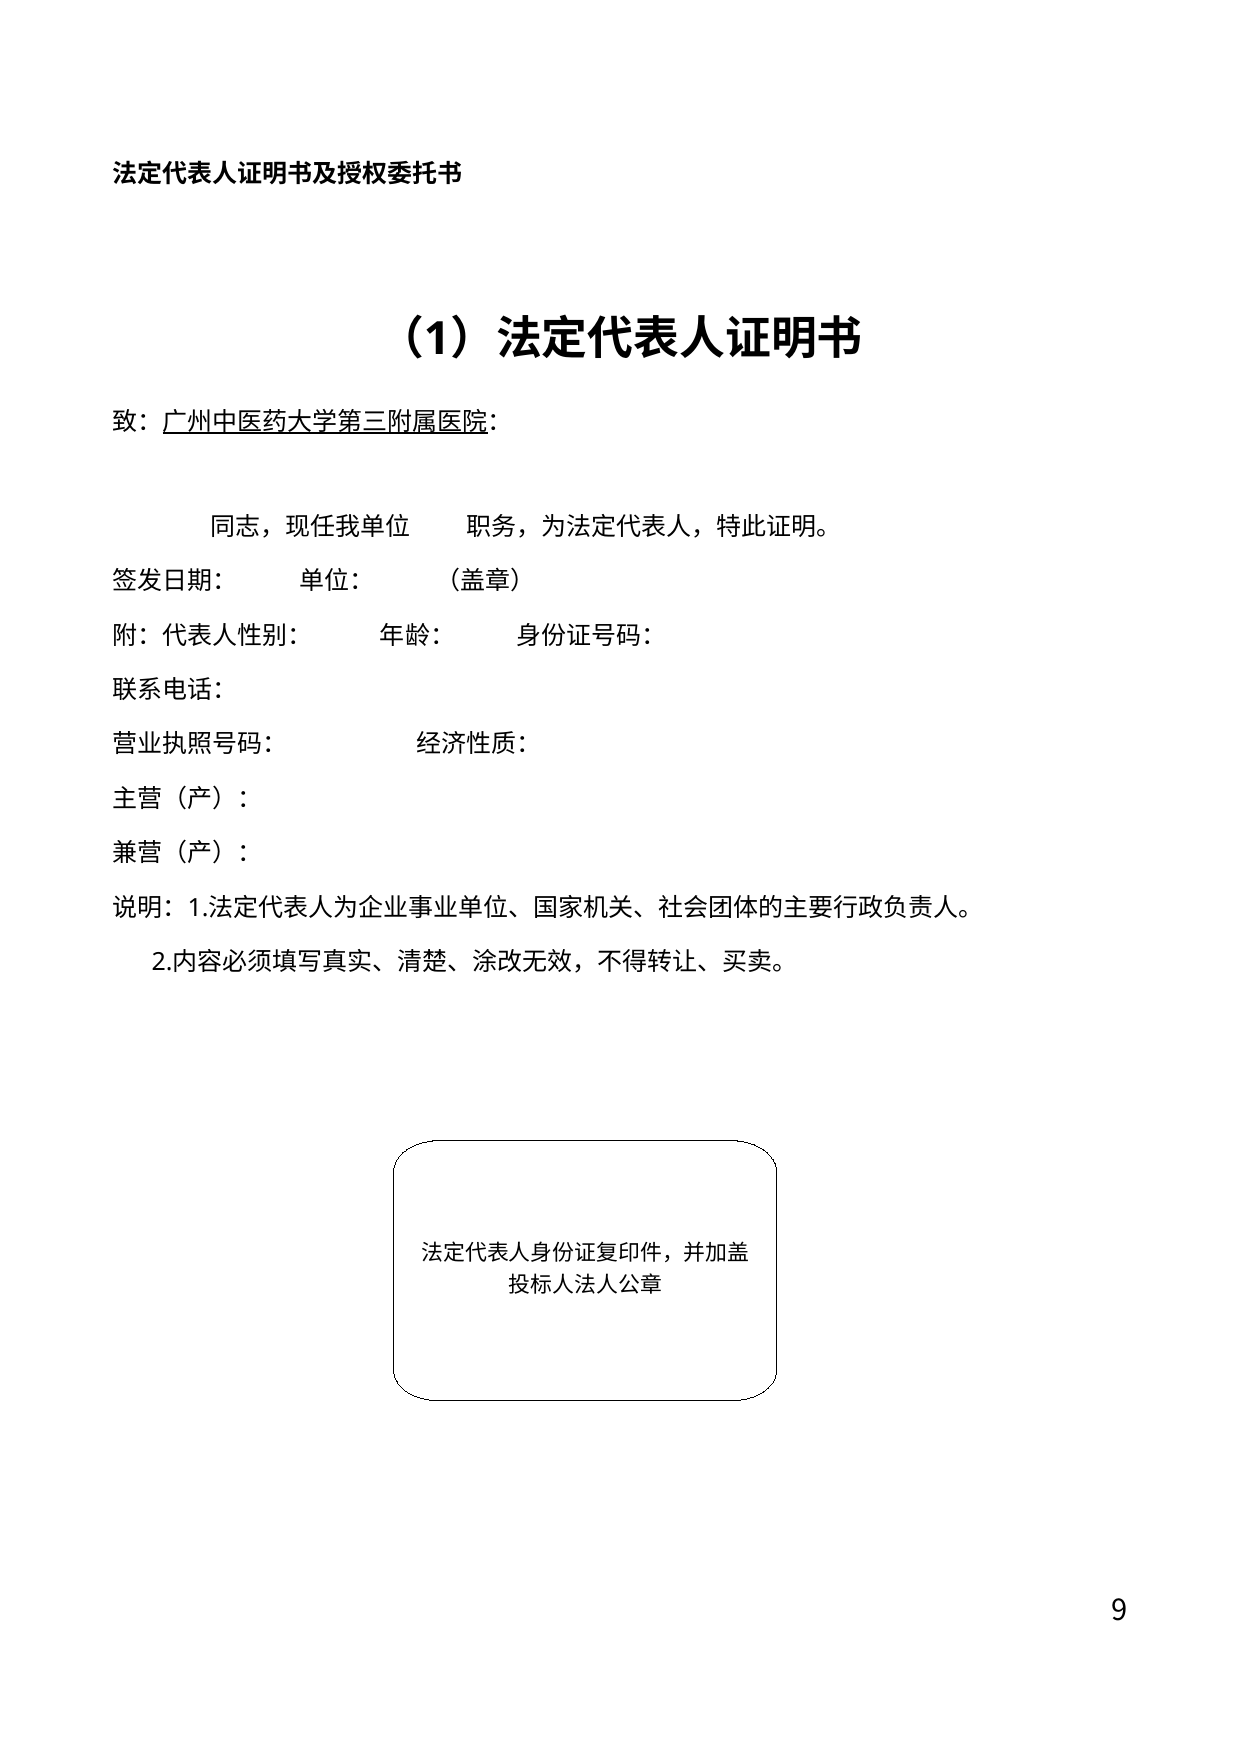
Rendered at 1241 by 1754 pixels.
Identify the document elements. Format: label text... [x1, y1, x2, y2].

text 联系电话： [112, 669, 1128, 706]
text 法定代表人证明书及授权委托书 [112, 153, 1128, 189]
text 主营（产）： [112, 778, 1128, 814]
text 说明：1.法定代表人为企业事业单位、国家机关、社会团体的主要行政负责人。 [112, 887, 1128, 923]
text 营业执照号码： 经济性质： [112, 724, 1128, 760]
text 同志，现任我单位 职务，为法定代表人，特此证明。 [112, 506, 1128, 543]
text 附：代表人性别： 年龄： 身份证号码： [112, 615, 1128, 651]
text 签发日期： 单位： （盖章） [112, 561, 1128, 597]
text （1）法定代表人证明书 [112, 301, 1128, 368]
text 2.内容必须填写真实、清楚、涂改无效，不得转让、买卖。 [112, 941, 1128, 978]
text 兼营（产）： [112, 833, 1128, 869]
text 致：广州中医药大学第三附属医院： [112, 401, 1128, 437]
